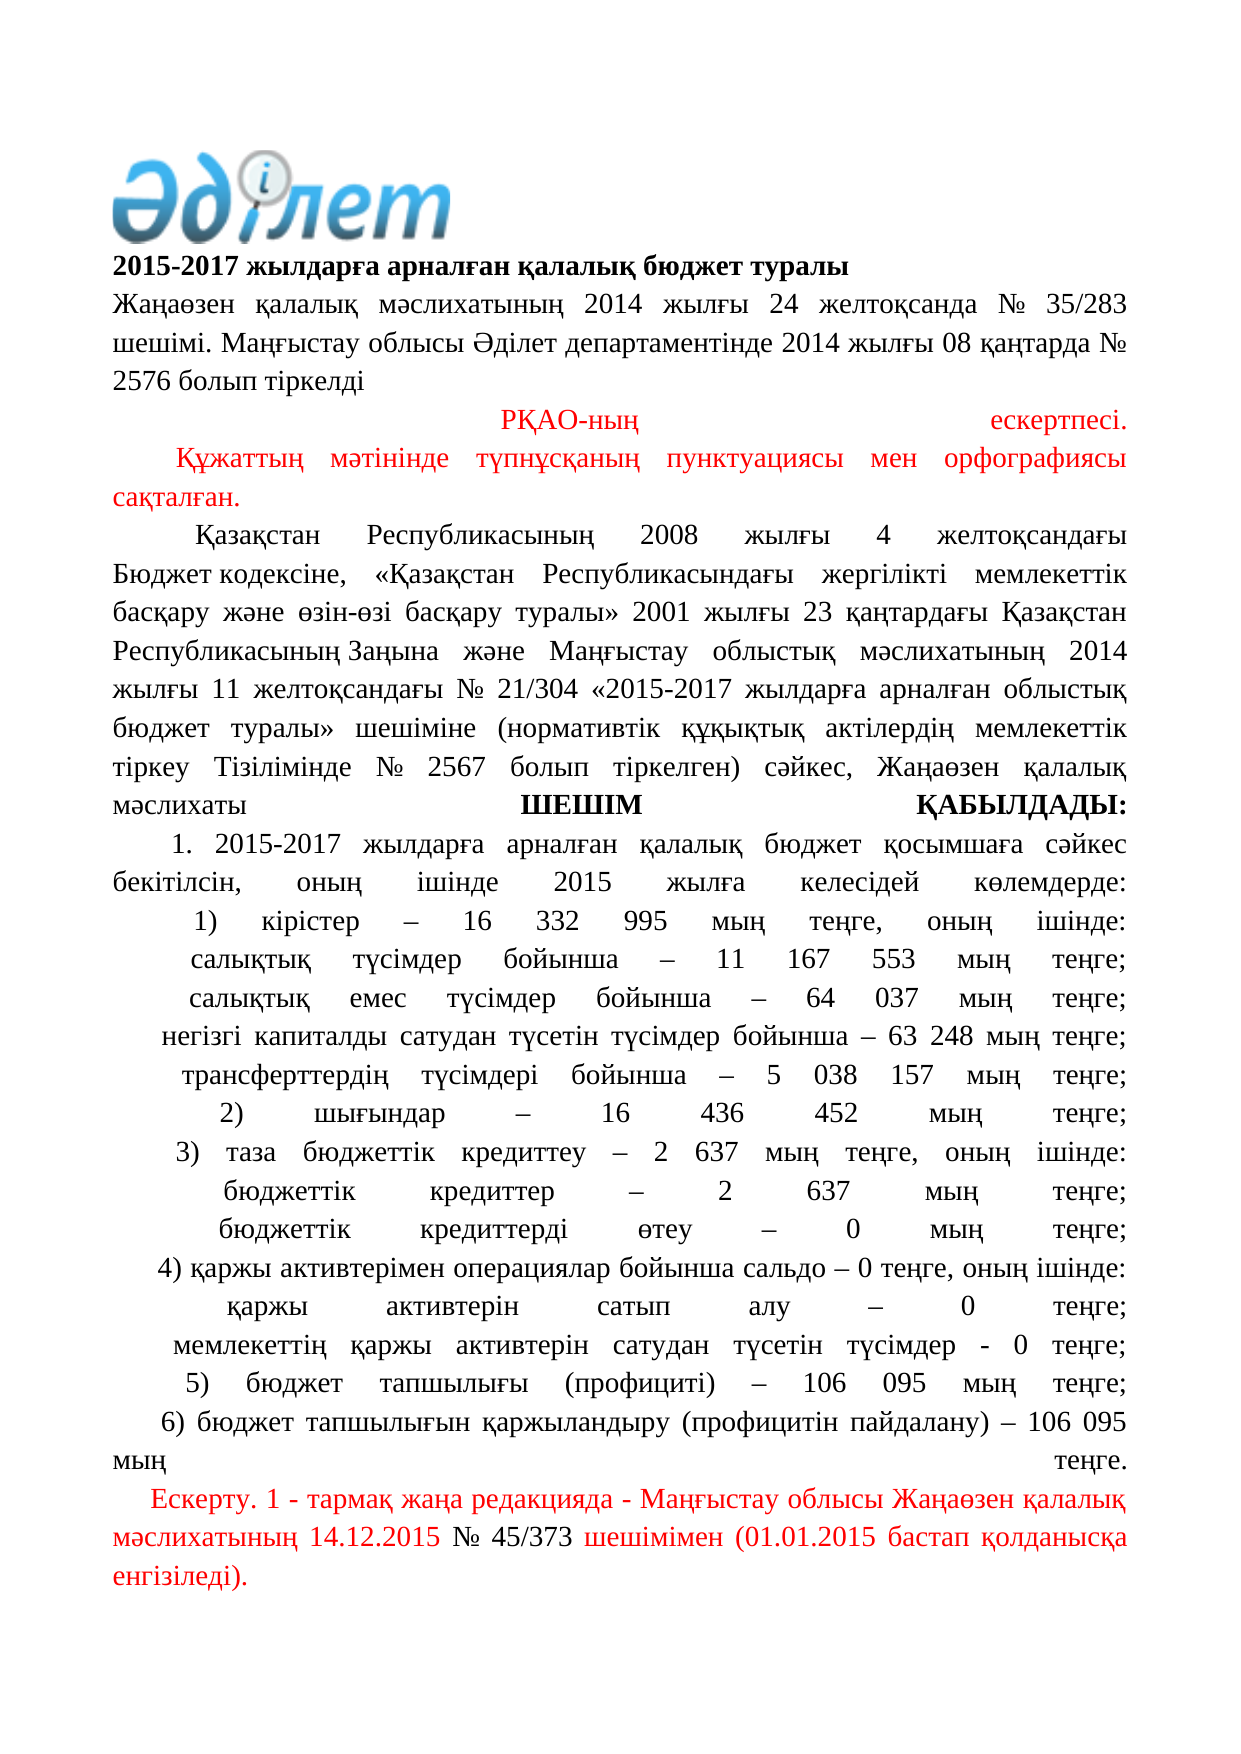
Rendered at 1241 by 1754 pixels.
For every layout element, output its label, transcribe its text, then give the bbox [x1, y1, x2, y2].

text 2015-2017 жылдарға арналған қалалық бюджет туралы [112, 248, 1128, 281]
text Жаңаөзен қалалық мәслихатының 2014 жылғы 24 желтоқсанда № 35/283 шешімі. Маңғыстау облысы Әділет департаментінде 2014 жылғы 08 қаңтарда № 2576 болып тіркелді [112, 286, 1128, 397]
text РҚАО-ның ескертпесі. Құжаттың мәтінінде түпнұсқаның пунктуациясы мен орфографиясы сақталған. [112, 402, 1128, 512]
picture [112, 150, 451, 244]
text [112, 517, 1128, 1592]
